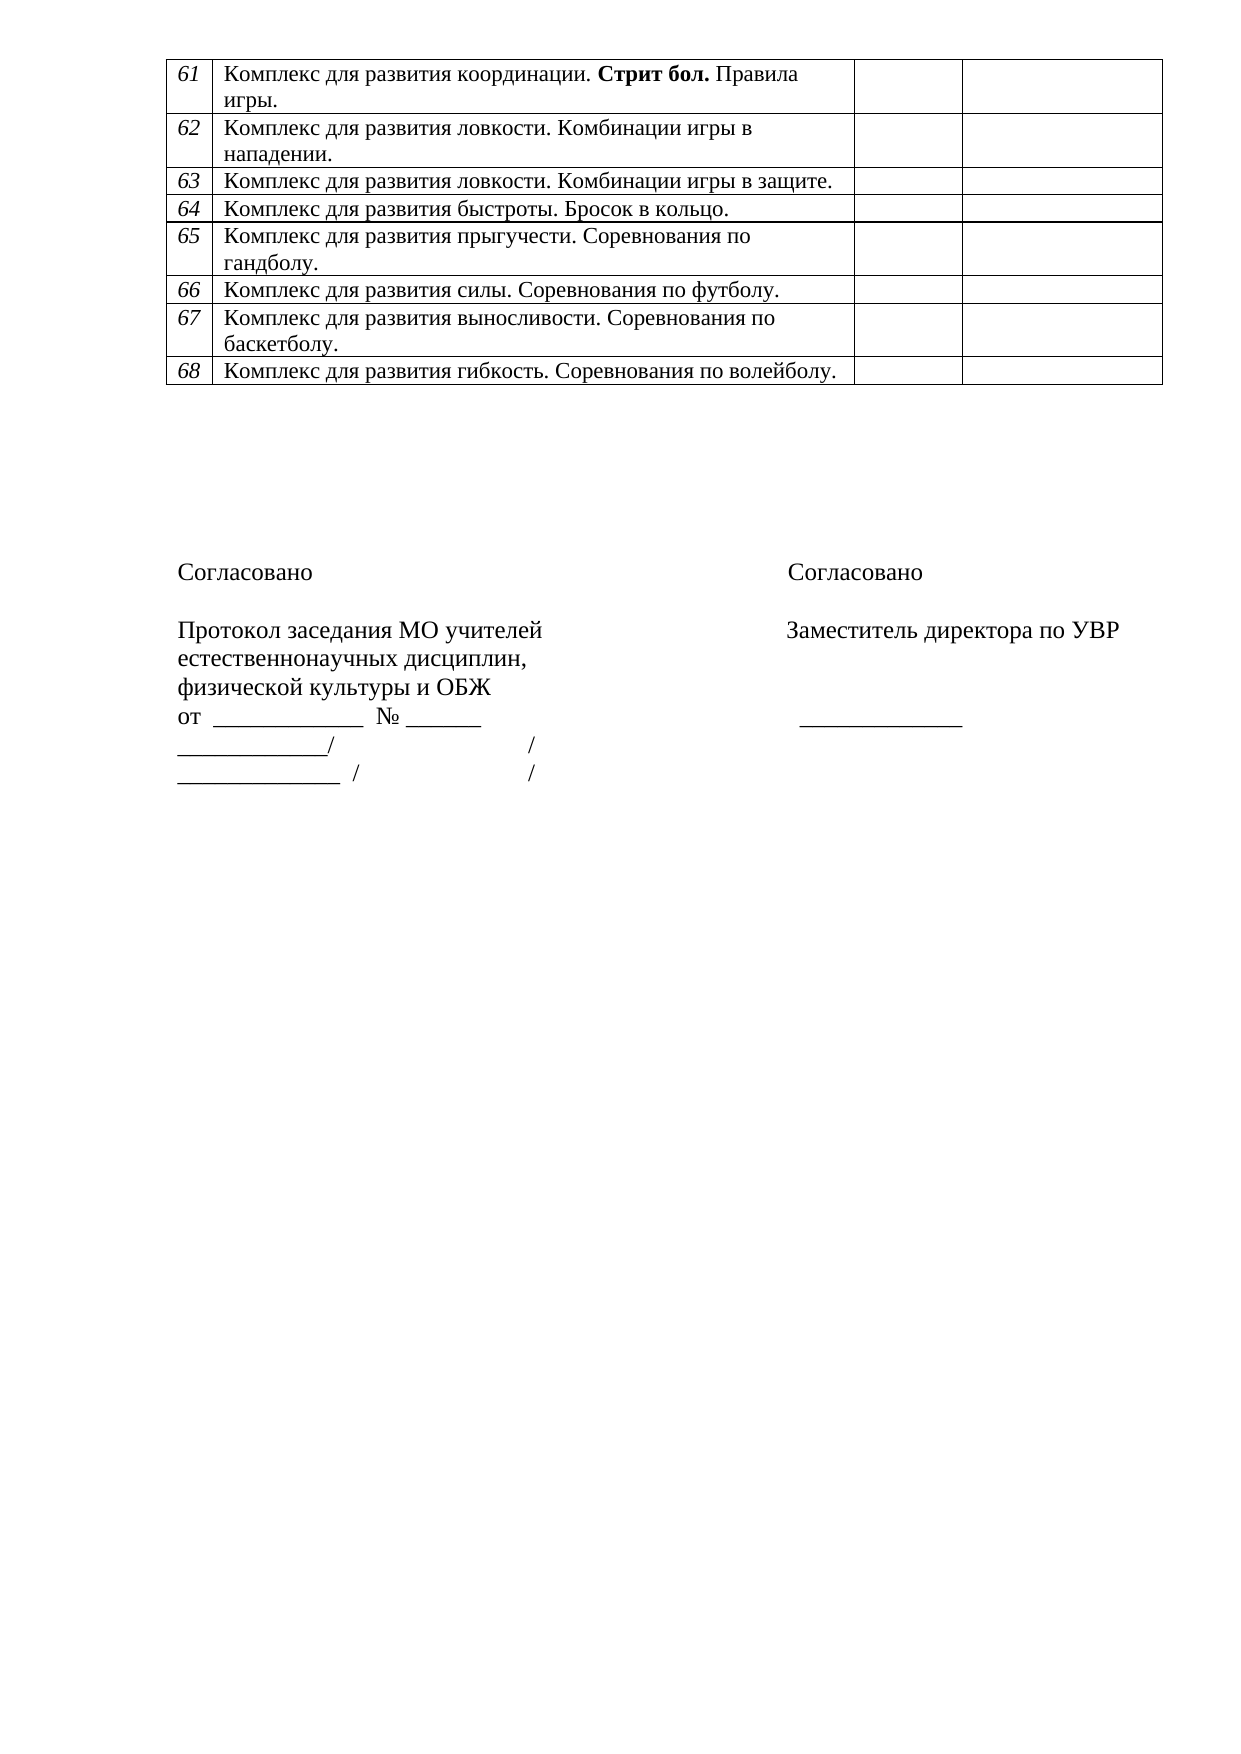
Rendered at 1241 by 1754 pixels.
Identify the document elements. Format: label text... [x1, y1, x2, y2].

table_cell Комплекс для развития быстроты. Бросок в кольцо. [213, 195, 854, 221]
table_cell [855, 304, 962, 356]
table_cell [963, 304, 1162, 356]
text от ____________ № ______ _____________ [177, 701, 1152, 730]
table_cell [855, 60, 962, 113]
table_cell 65 [167, 223, 212, 275]
table_cell [963, 195, 1162, 221]
table_cell [963, 276, 1162, 302]
table_cell Комплекс для развития силы. Соревнования по футболу. [213, 276, 854, 302]
table_cell [855, 114, 962, 167]
table_cell Комплекс для развития координации. Стрит бол. Правила игры. [213, 60, 854, 113]
table_cell [963, 168, 1162, 194]
table_cell 63 [167, 168, 212, 194]
table_cell Комплекс для развития гибкость. Соревнования по волейболу. [213, 357, 854, 384]
table_cell [963, 60, 1162, 113]
table_cell Комплекс для развития прыгучести. Соревнования по гандболу. [213, 223, 854, 275]
text ____________/ / _____________ / / [177, 730, 1152, 787]
text Согласовано Согласовано [177, 557, 1152, 586]
text Протокол заседания МО учителей Заместитель директора по УВР [177, 615, 1152, 643]
text естественнонаучных дисциплин, [177, 643, 1152, 672]
table_cell [855, 223, 962, 275]
text физической культуры и ОБЖ [177, 672, 1152, 701]
table_cell [855, 195, 962, 221]
table_cell [855, 276, 962, 302]
table_cell [963, 357, 1162, 384]
table_cell [963, 114, 1162, 167]
table_cell [963, 223, 1162, 275]
table_cell [855, 168, 962, 194]
table_cell 64 [167, 195, 212, 221]
table_cell [855, 357, 962, 384]
table_cell 62 [167, 114, 212, 167]
table_cell 68 [167, 357, 212, 384]
table_cell Комплекс для развития выносливости. Соревнования по баскетболу. [213, 304, 854, 356]
table_cell 67 [167, 304, 212, 356]
table_cell 66 [167, 276, 212, 302]
table_cell Комплекс для развития ловкости. Комбинации игры в нападении. [213, 114, 854, 167]
table_cell 61 [167, 60, 212, 113]
table_cell Комплекс для развития ловкости. Комбинации игры в защите. [213, 168, 854, 194]
